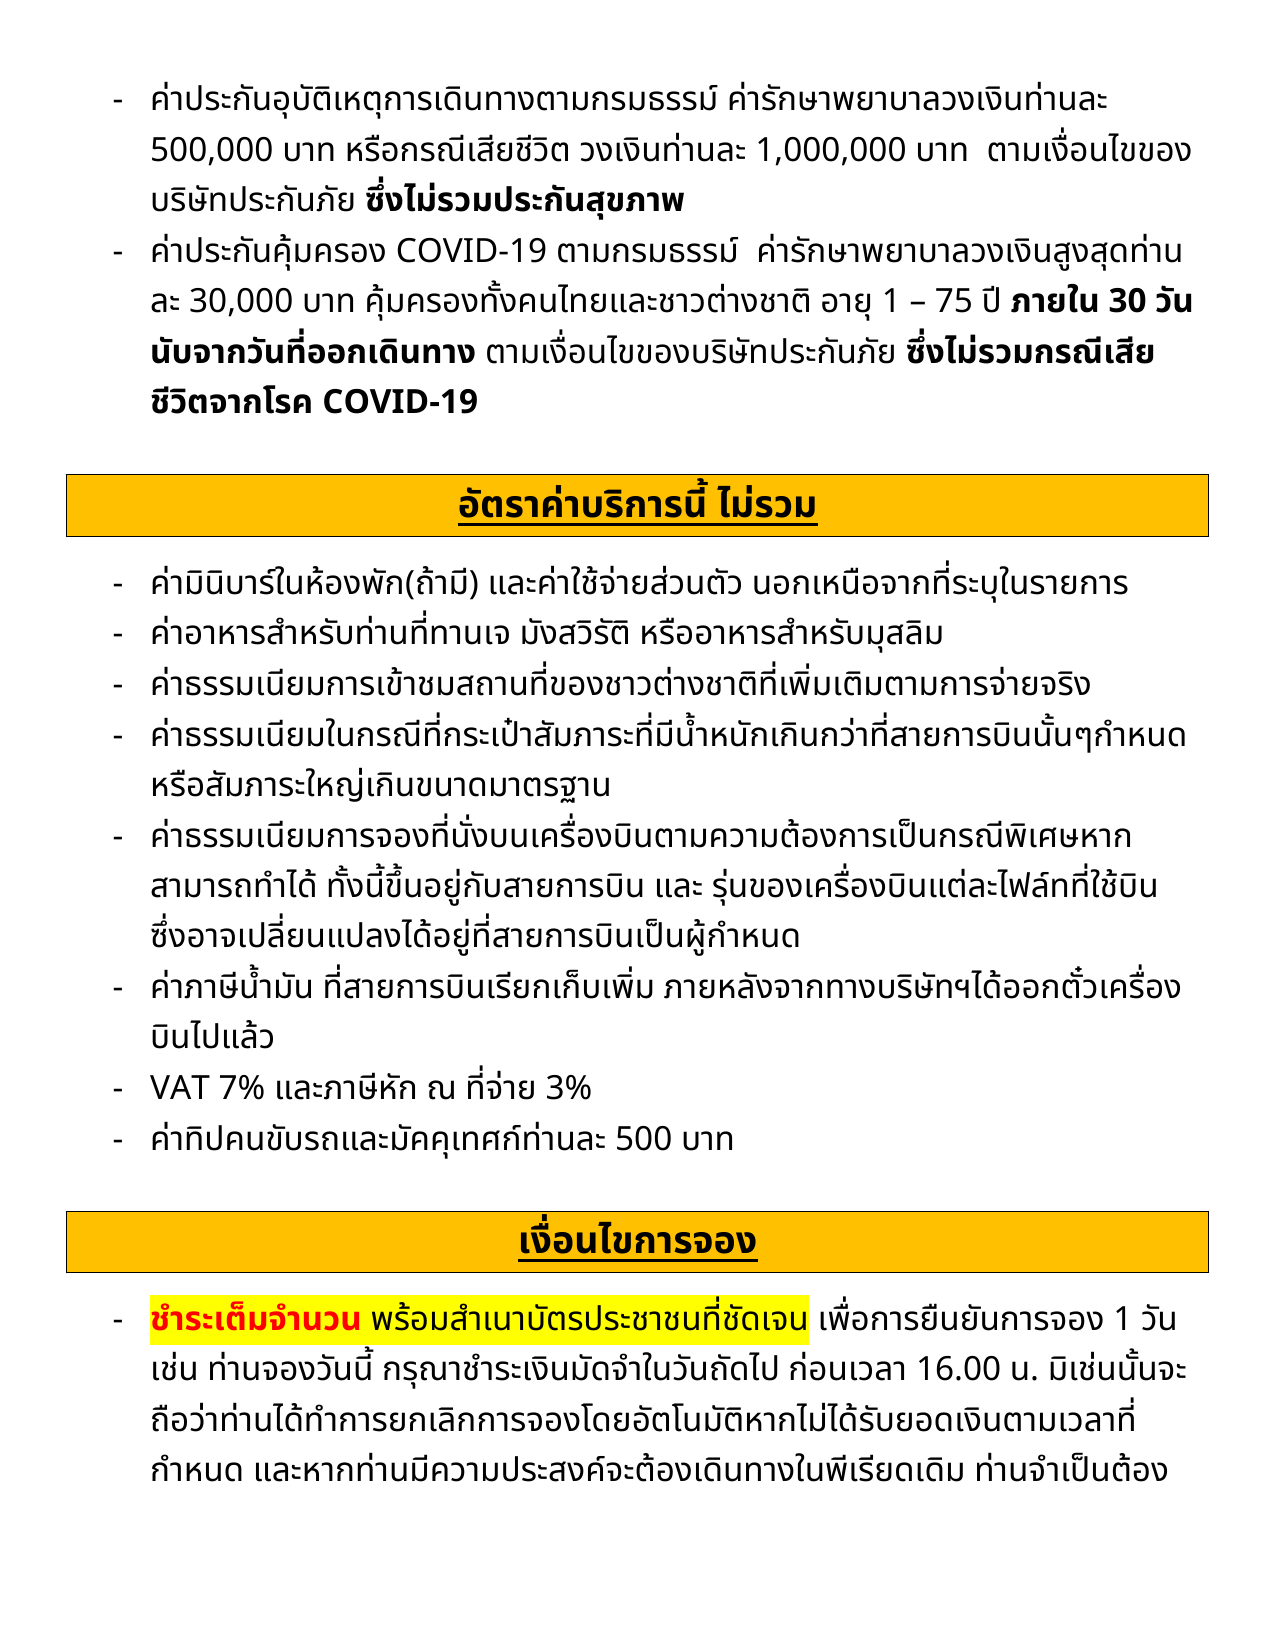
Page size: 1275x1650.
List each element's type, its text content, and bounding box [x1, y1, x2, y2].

list ค่ามินิบาร์ในห้องพัก(ถ้ามี) และค่าใช้จ่ายส่วนตัว นอกเหนือจากที่ระบุในรายการ [112, 558, 1200, 609]
list ค่าประกันอุบัติเหตุการเดินทางตามกรมธรรม์ ค่ารักษาพยาบาลวงเงินท่านละ 500,000 บาท หรือกรณีเสียชีวิต วงเงินท่านละ 1,000,000 บาท ตามเงื่อนไขของบริษัทประกันภัย ซึ่งไม่รวมประกันสุขภาพ [112, 75, 1200, 227]
list ค่าทิปคนขับรถและมัคคุเทศก์ท่านละ 500 บาท [112, 1114, 1200, 1165]
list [112, 1294, 1200, 1497]
list ค่าธรรมเนียมการจองที่นั่งบนเครื่องบินตามความต้องการเป็นกรณีพิเศษหากสามารถทำได้ ทั้งนี้ขึ้นอยู่กับสายการบิน และ รุ่นของเครื่องบินแต่ละไฟล์ทที่ใช้บิน ซึ่งอาจเปลี่ยนแปลงได้อยู่ที่สายการบินเป็นผู้กำหนด [112, 811, 1200, 963]
list VAT 7% และภาษีหัก ณ ที่จ่าย 3% [112, 1064, 1200, 1114]
list ค่าประกันคุ้มครอง COVID-19 ตามกรมธรรม์ ค่ารักษาพยาบาลวงเงินสูงสุดท่านละ 30,000 บาท คุ้มครองทั้งคนไทยและชาวต่างชาติ อายุ 1 – 75 ปี ภายใน 30 วัน นับจากวันที่ออกเดินทาง ตามเงื่อนไขของบริษัทประกันภัย ซึ่งไม่รวมกรณีเสียชีวิตจากโรค COVID-19 [112, 227, 1200, 429]
list ค่าธรรมเนียมการเข้าชมสถานที่ของชาวต่างชาติที่เพิ่มเติมตามการจ่ายจริง [112, 660, 1200, 710]
text อัตราค่าบริการนี้ ไม่รวม [67, 475, 1208, 536]
list ค่าภาษีน้ำมัน ที่สายการบินเรียกเก็บเพิ่ม ภายหลังจากทางบริษัทฯได้ออกตั๋วเครื่องบินไปแล้ว [112, 963, 1200, 1064]
text เงื่อนไขการจอง [67, 1212, 1208, 1272]
list ค่าธรรมเนียมในกรณีที่กระเป๋าสัมภาระที่มีน้ำหนักเกินกว่าที่สายการบินนั้นๆกำหนดหรือสัมภาระใหญ่เกินขนาดมาตรฐาน [112, 710, 1200, 811]
list ค่าอาหารสำหรับท่านที่ทานเจ มังสวิรัติ หรืออาหารสำหรับมุสลิม [112, 609, 1200, 660]
